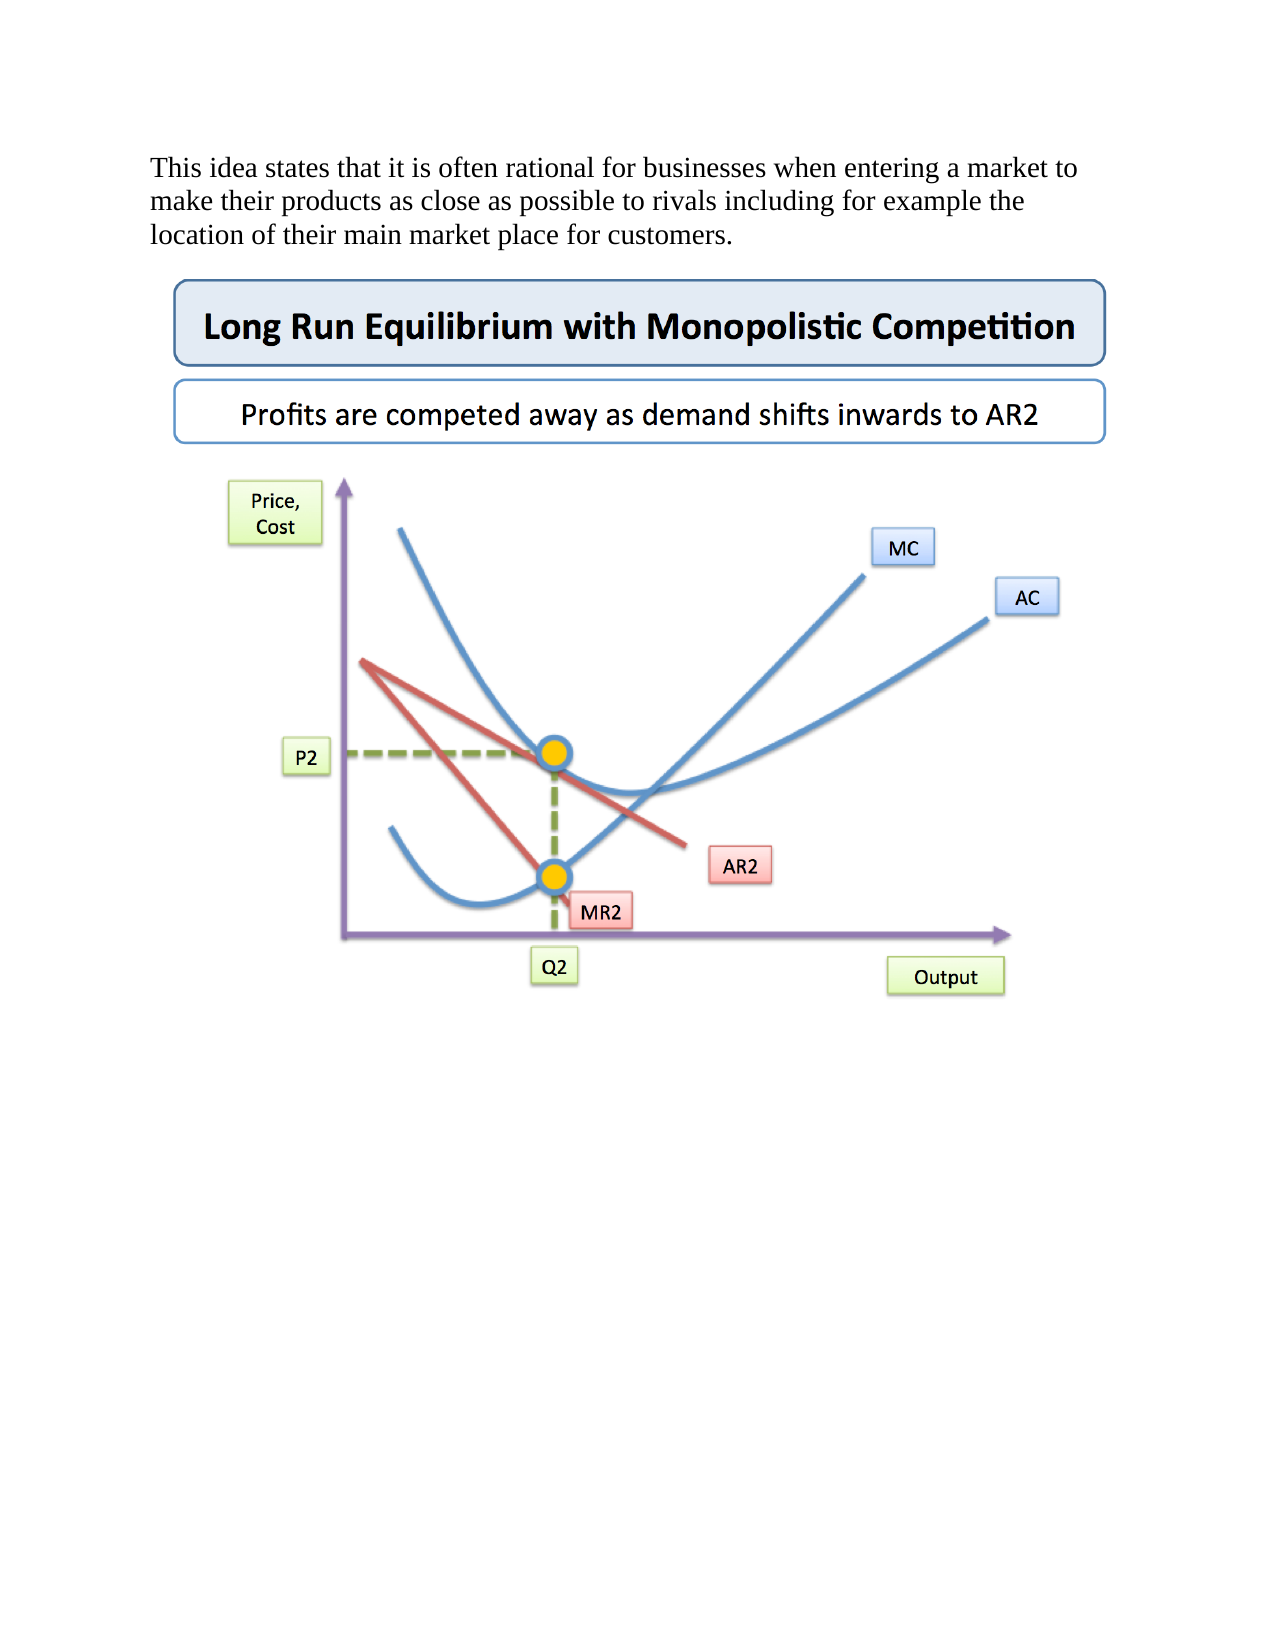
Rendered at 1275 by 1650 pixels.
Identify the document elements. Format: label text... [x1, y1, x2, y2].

text This idea states that it is often rational for businesses when entering a market to make their products as close as possible to rivals including for example the location of their main market place for customers. [150, 150, 1125, 251]
picture [150, 279, 1125, 1012]
